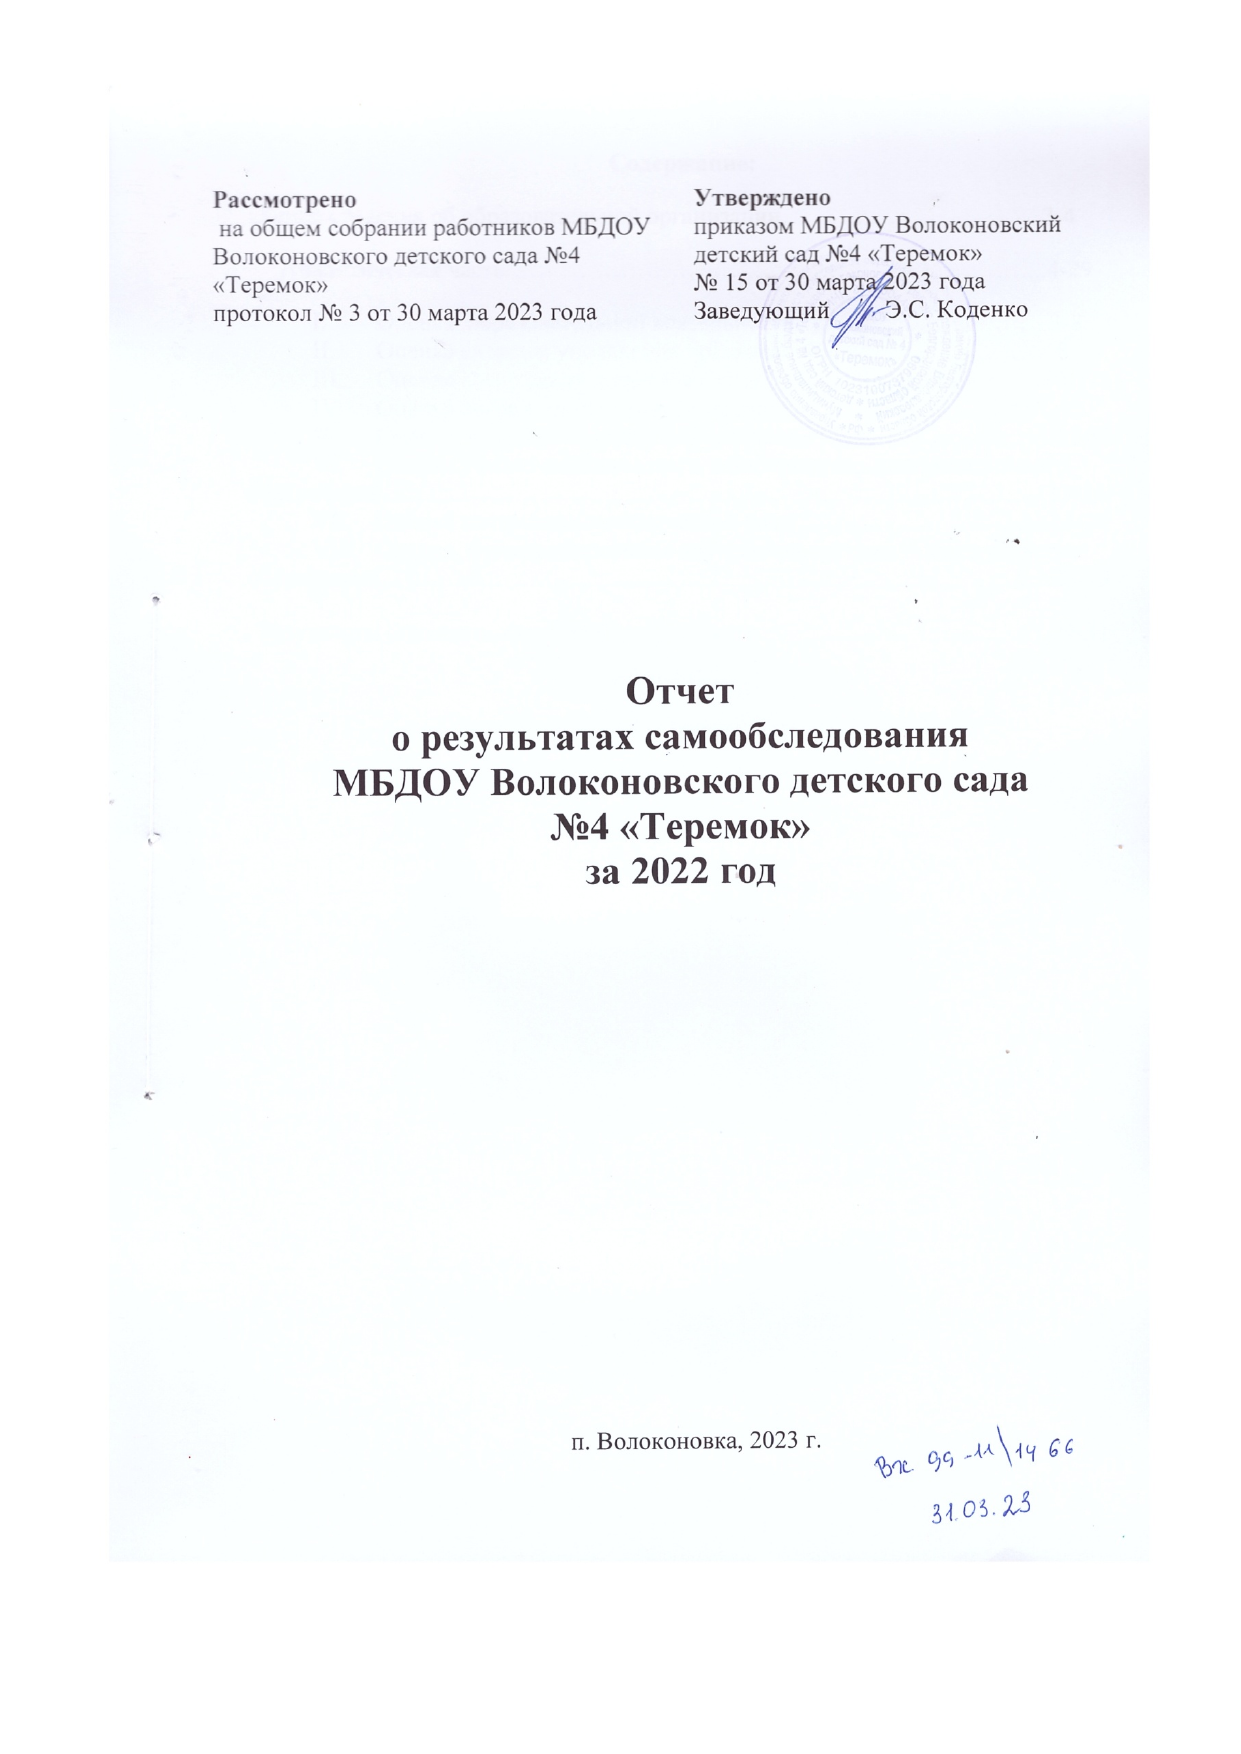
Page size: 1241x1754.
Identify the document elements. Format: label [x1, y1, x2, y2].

picture [99, 73, 1159, 1571]
